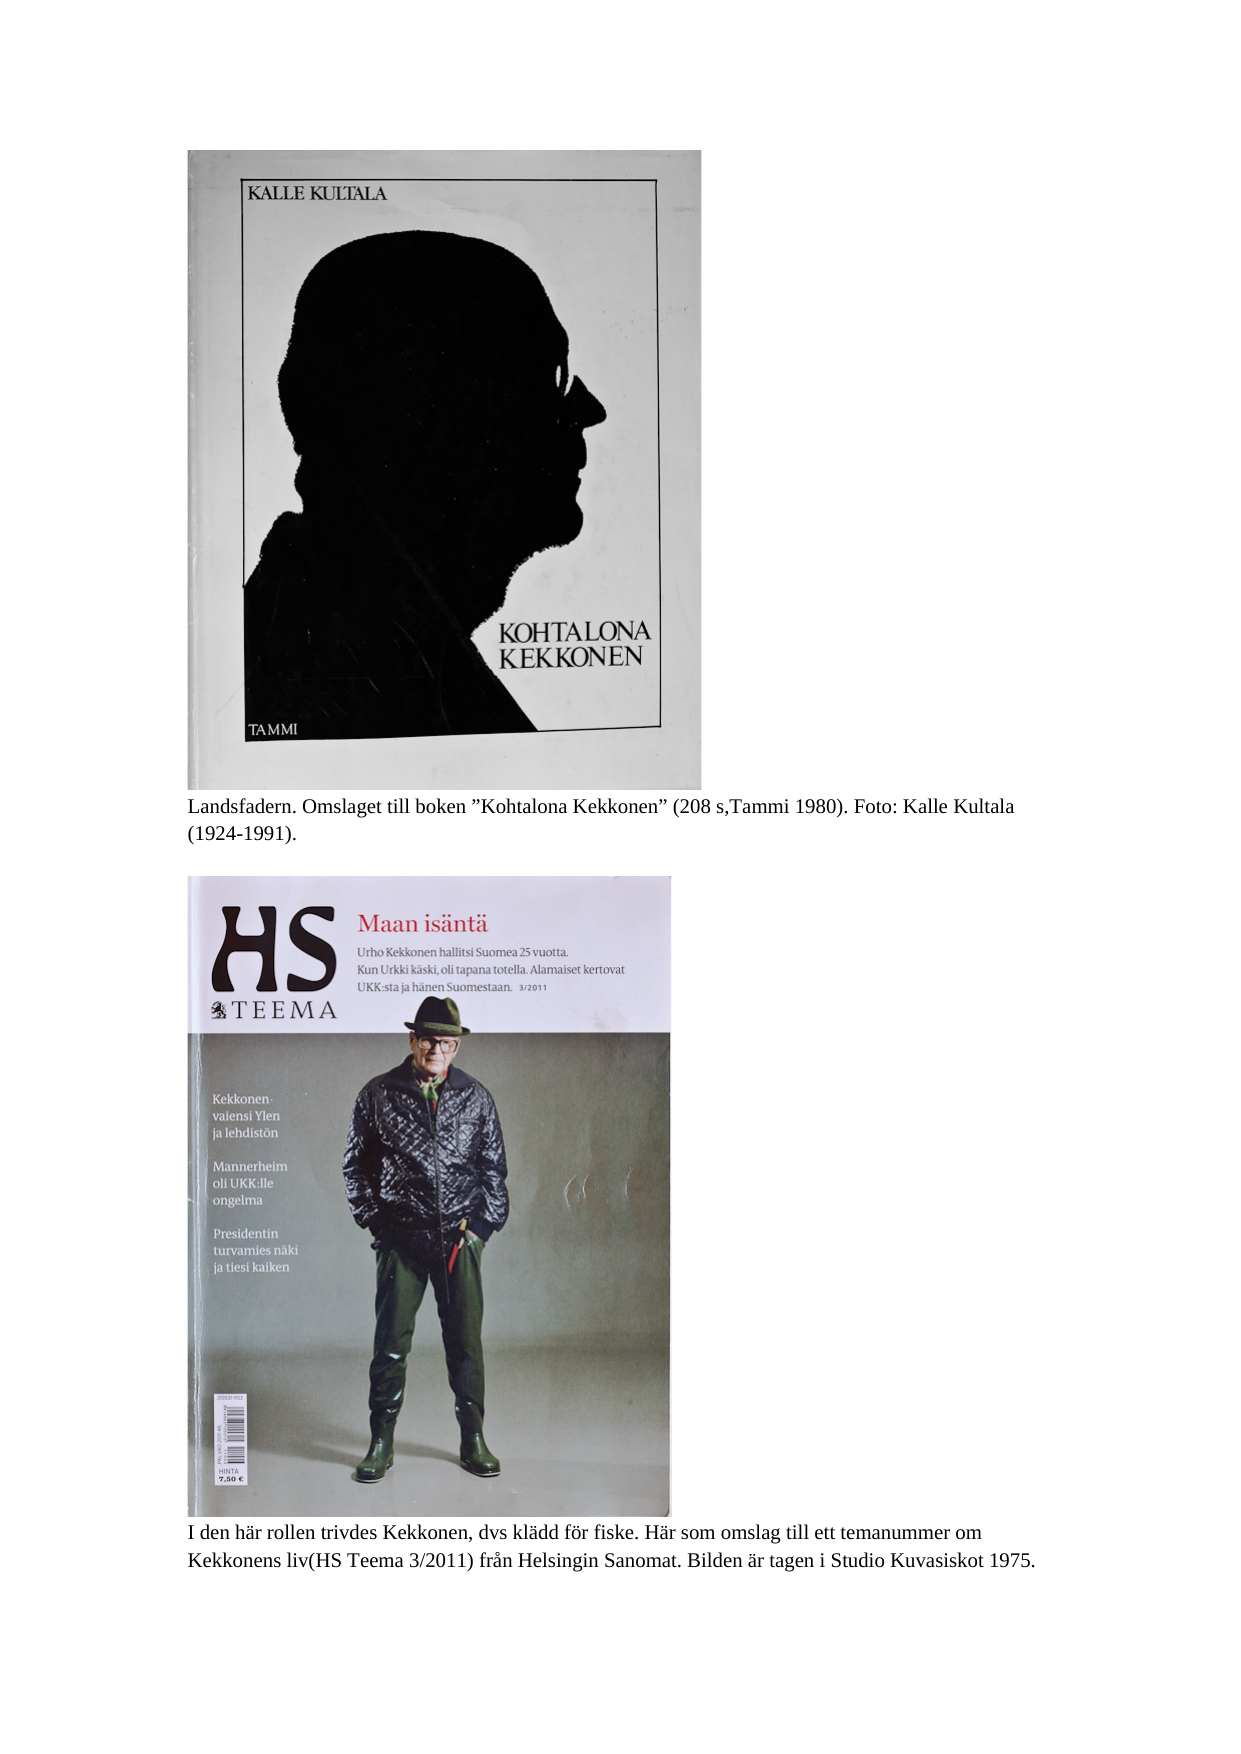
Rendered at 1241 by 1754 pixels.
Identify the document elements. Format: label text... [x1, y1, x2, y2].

picture [187, 876, 672, 1517]
picture [187, 150, 702, 790]
